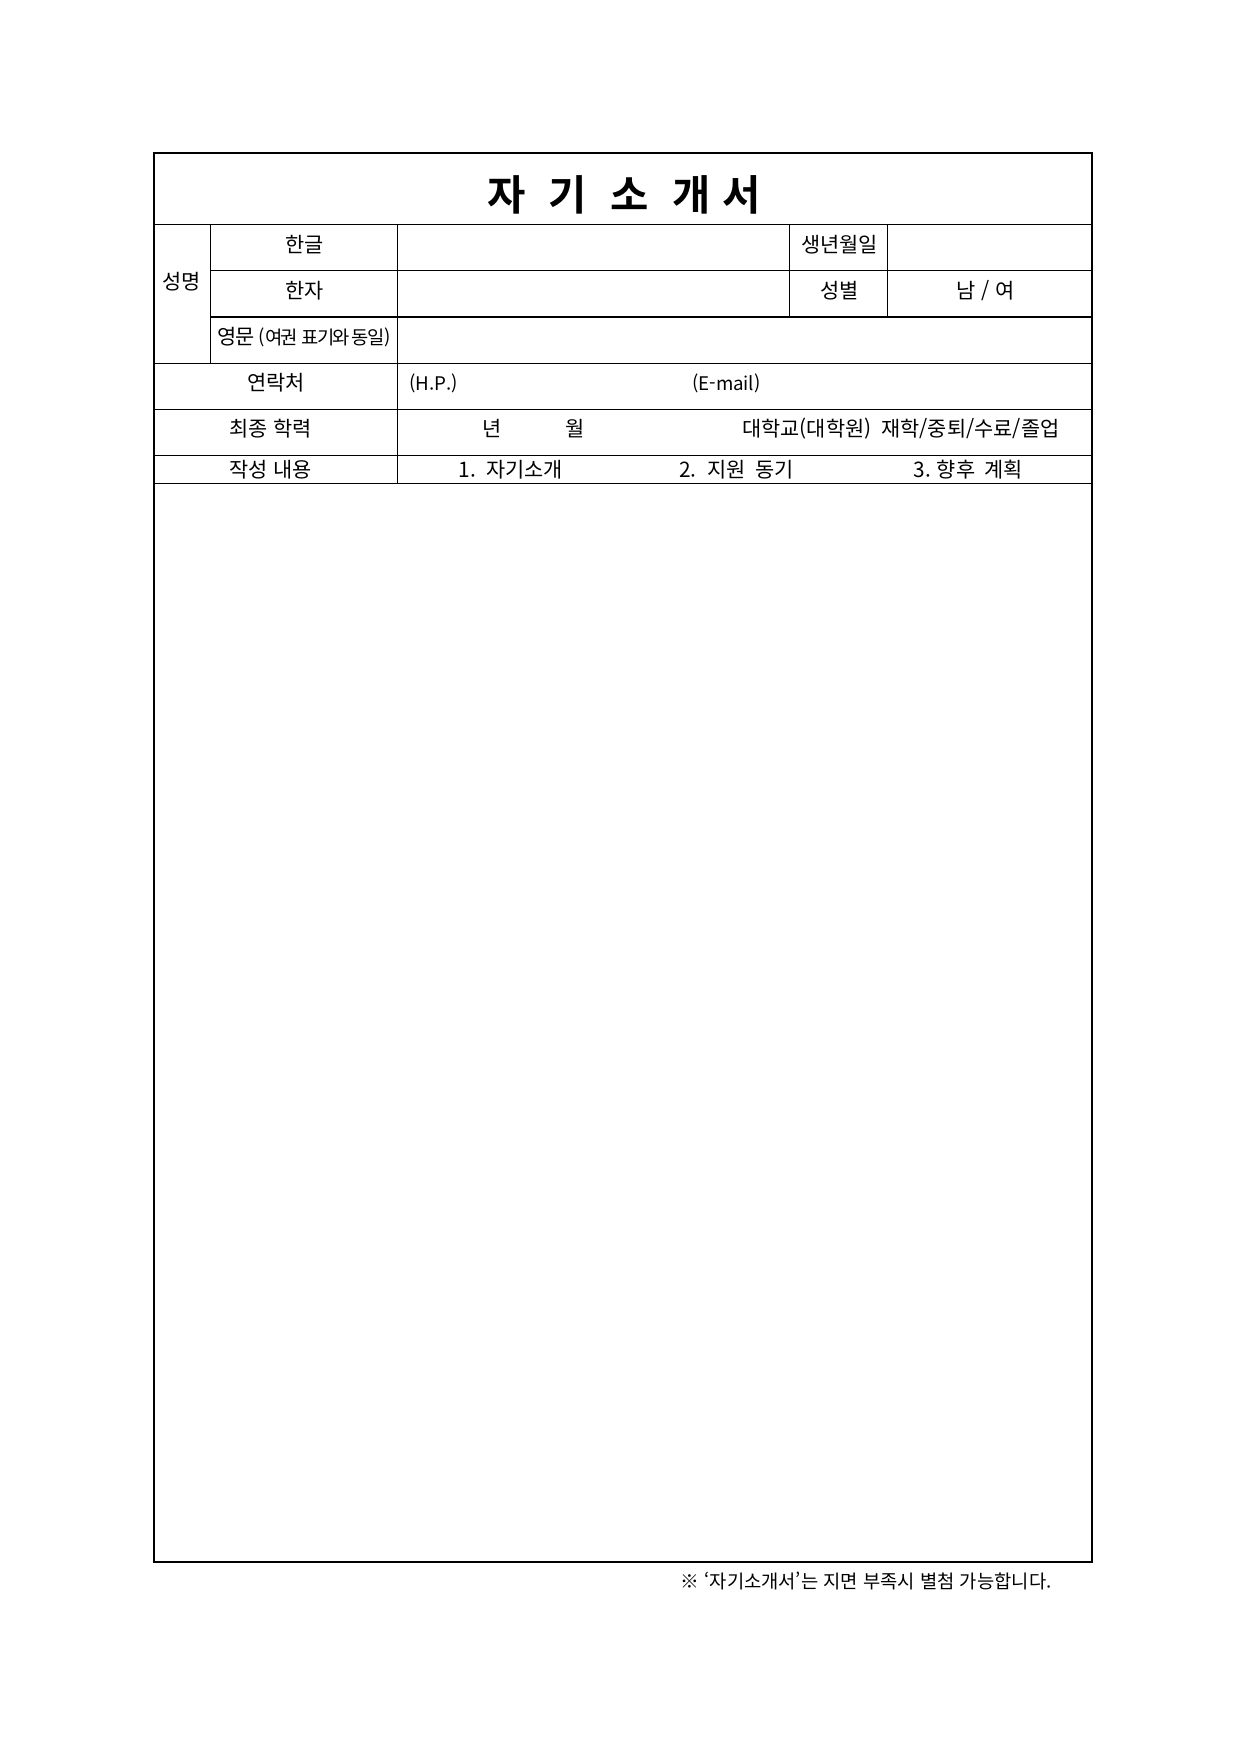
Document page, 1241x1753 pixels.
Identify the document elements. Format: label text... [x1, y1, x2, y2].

table_cell [398, 271, 789, 316]
table_cell 1. 자기소개 2. 지원 동기 3. 향후 계획 [398, 456, 1091, 483]
table_cell 생년월일 [790, 225, 887, 270]
table_cell 년 월 대학교(대학원) 재학/중퇴/수료/졸업 [398, 410, 1091, 455]
table_cell 성명 [155, 225, 210, 363]
table_cell [398, 318, 1091, 363]
table_cell 영문 (여권 표기와 동일) [211, 318, 397, 363]
table_cell 최종 학력 [155, 410, 397, 455]
table_cell 한자 [211, 271, 397, 316]
text ※ ‘자기소개서’는 지면 부족시 별첨 가능합니다. [680, 1563, 1105, 1595]
table_header 자 기 소 개 서 [155, 154, 1091, 224]
table_cell 연락처 [155, 364, 397, 409]
table_cell [155, 484, 1091, 1561]
table_cell 한글 [211, 225, 397, 270]
table_cell (H.P.) (E-mail) [398, 364, 1091, 409]
table_cell 작성 내용 [155, 456, 397, 483]
table_cell 남 / 여 [888, 271, 1091, 316]
table_cell [888, 225, 1091, 270]
table_cell 성별 [790, 271, 887, 316]
table_cell [398, 225, 789, 270]
